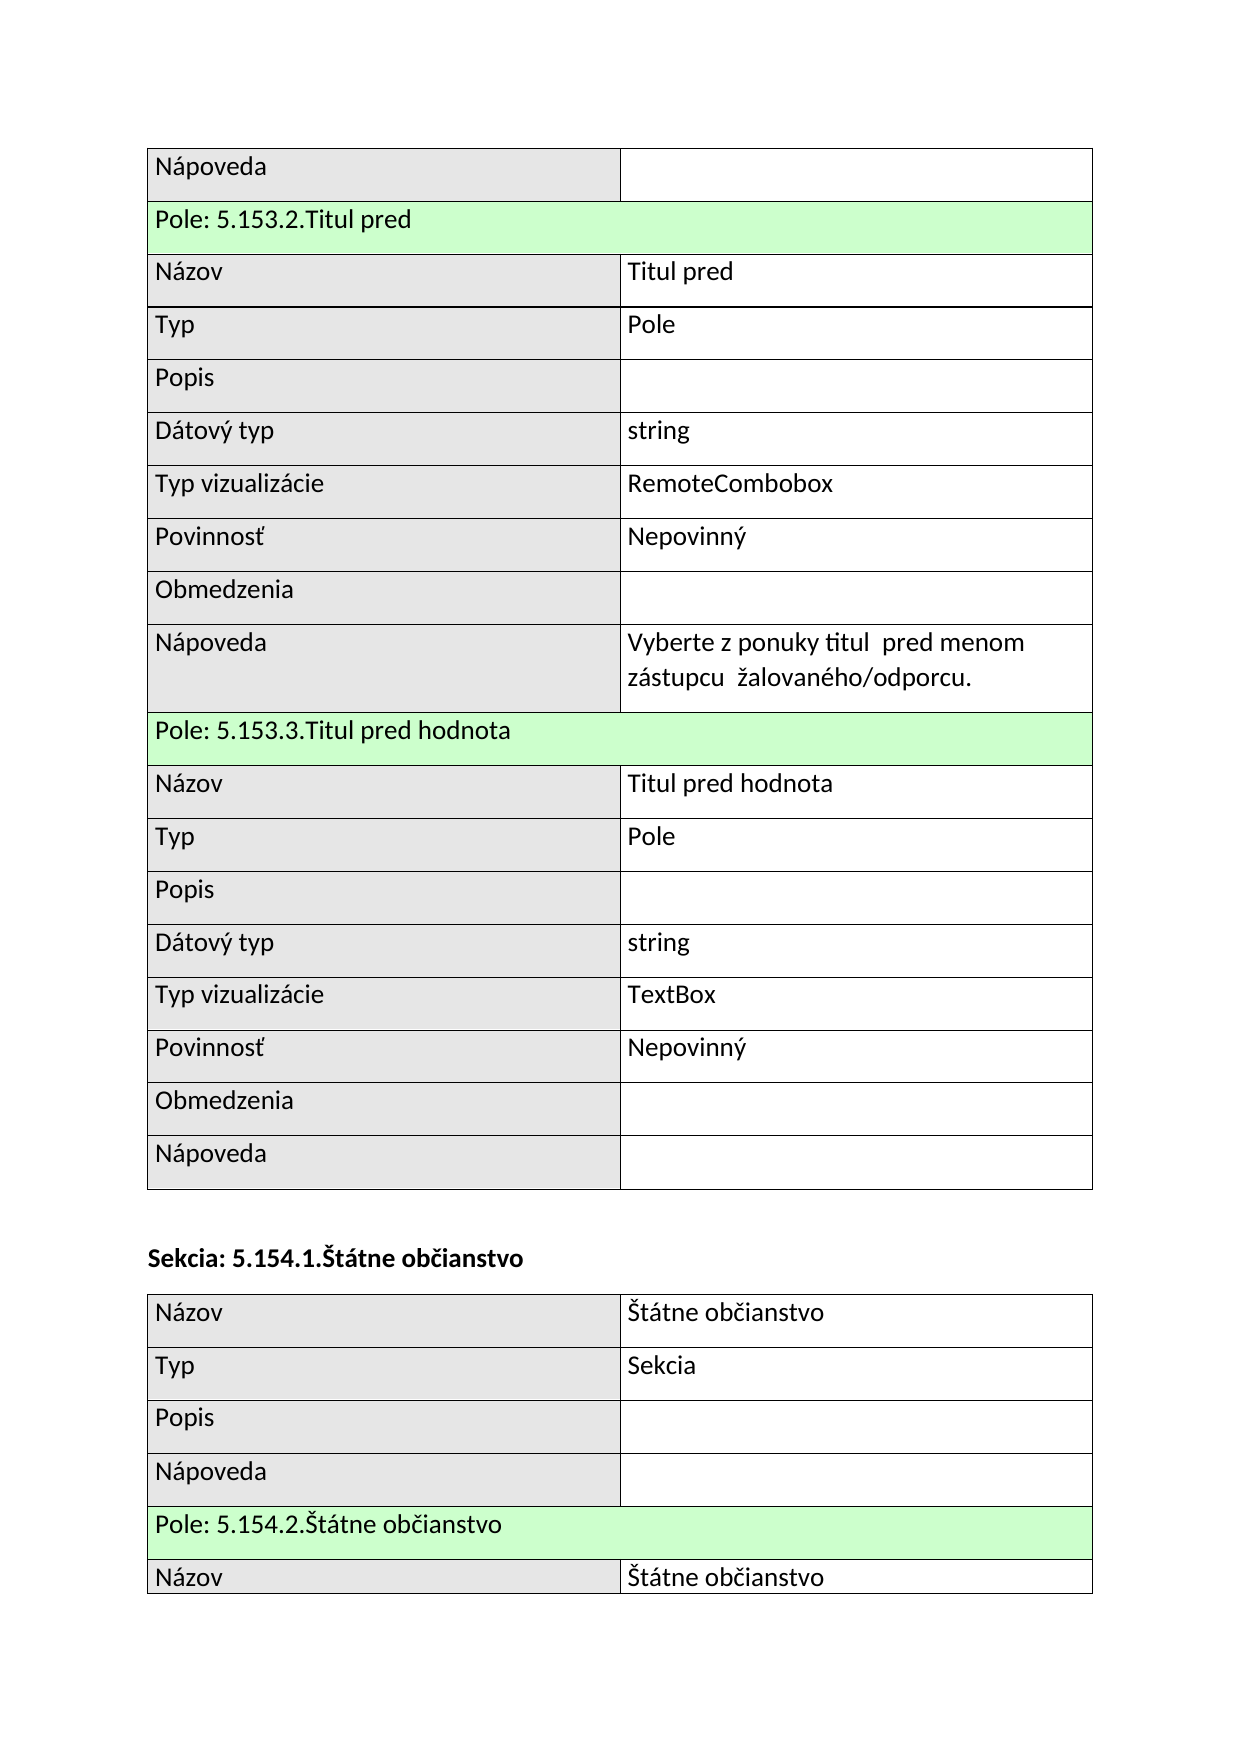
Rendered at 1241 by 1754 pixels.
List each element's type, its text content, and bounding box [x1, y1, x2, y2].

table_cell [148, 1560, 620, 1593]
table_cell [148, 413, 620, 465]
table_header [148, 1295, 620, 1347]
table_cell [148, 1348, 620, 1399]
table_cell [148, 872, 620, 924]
text Sekcia: 5.154.1.Štátne občianstvo [148, 1242, 1093, 1275]
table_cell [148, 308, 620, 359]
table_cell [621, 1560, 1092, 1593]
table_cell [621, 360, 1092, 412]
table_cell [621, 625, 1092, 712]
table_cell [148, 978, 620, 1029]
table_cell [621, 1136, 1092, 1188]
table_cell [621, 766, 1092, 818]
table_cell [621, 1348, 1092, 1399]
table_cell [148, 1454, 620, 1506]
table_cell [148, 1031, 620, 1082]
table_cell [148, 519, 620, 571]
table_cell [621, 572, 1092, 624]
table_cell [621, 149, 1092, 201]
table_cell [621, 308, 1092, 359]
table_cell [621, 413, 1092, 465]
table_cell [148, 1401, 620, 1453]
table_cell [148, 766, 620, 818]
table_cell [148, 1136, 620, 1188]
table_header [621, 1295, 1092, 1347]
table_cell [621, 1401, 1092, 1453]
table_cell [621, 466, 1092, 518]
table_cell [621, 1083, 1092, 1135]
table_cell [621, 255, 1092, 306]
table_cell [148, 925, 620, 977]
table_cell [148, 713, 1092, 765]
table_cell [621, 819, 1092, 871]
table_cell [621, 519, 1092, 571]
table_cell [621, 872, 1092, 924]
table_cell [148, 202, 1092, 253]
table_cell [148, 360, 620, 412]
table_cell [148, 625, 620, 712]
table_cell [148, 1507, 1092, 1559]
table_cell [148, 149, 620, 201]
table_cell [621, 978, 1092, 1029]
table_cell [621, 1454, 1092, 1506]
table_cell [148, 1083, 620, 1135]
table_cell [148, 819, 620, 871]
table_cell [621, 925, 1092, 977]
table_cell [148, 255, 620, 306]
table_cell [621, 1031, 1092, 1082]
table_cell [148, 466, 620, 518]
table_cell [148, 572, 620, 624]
